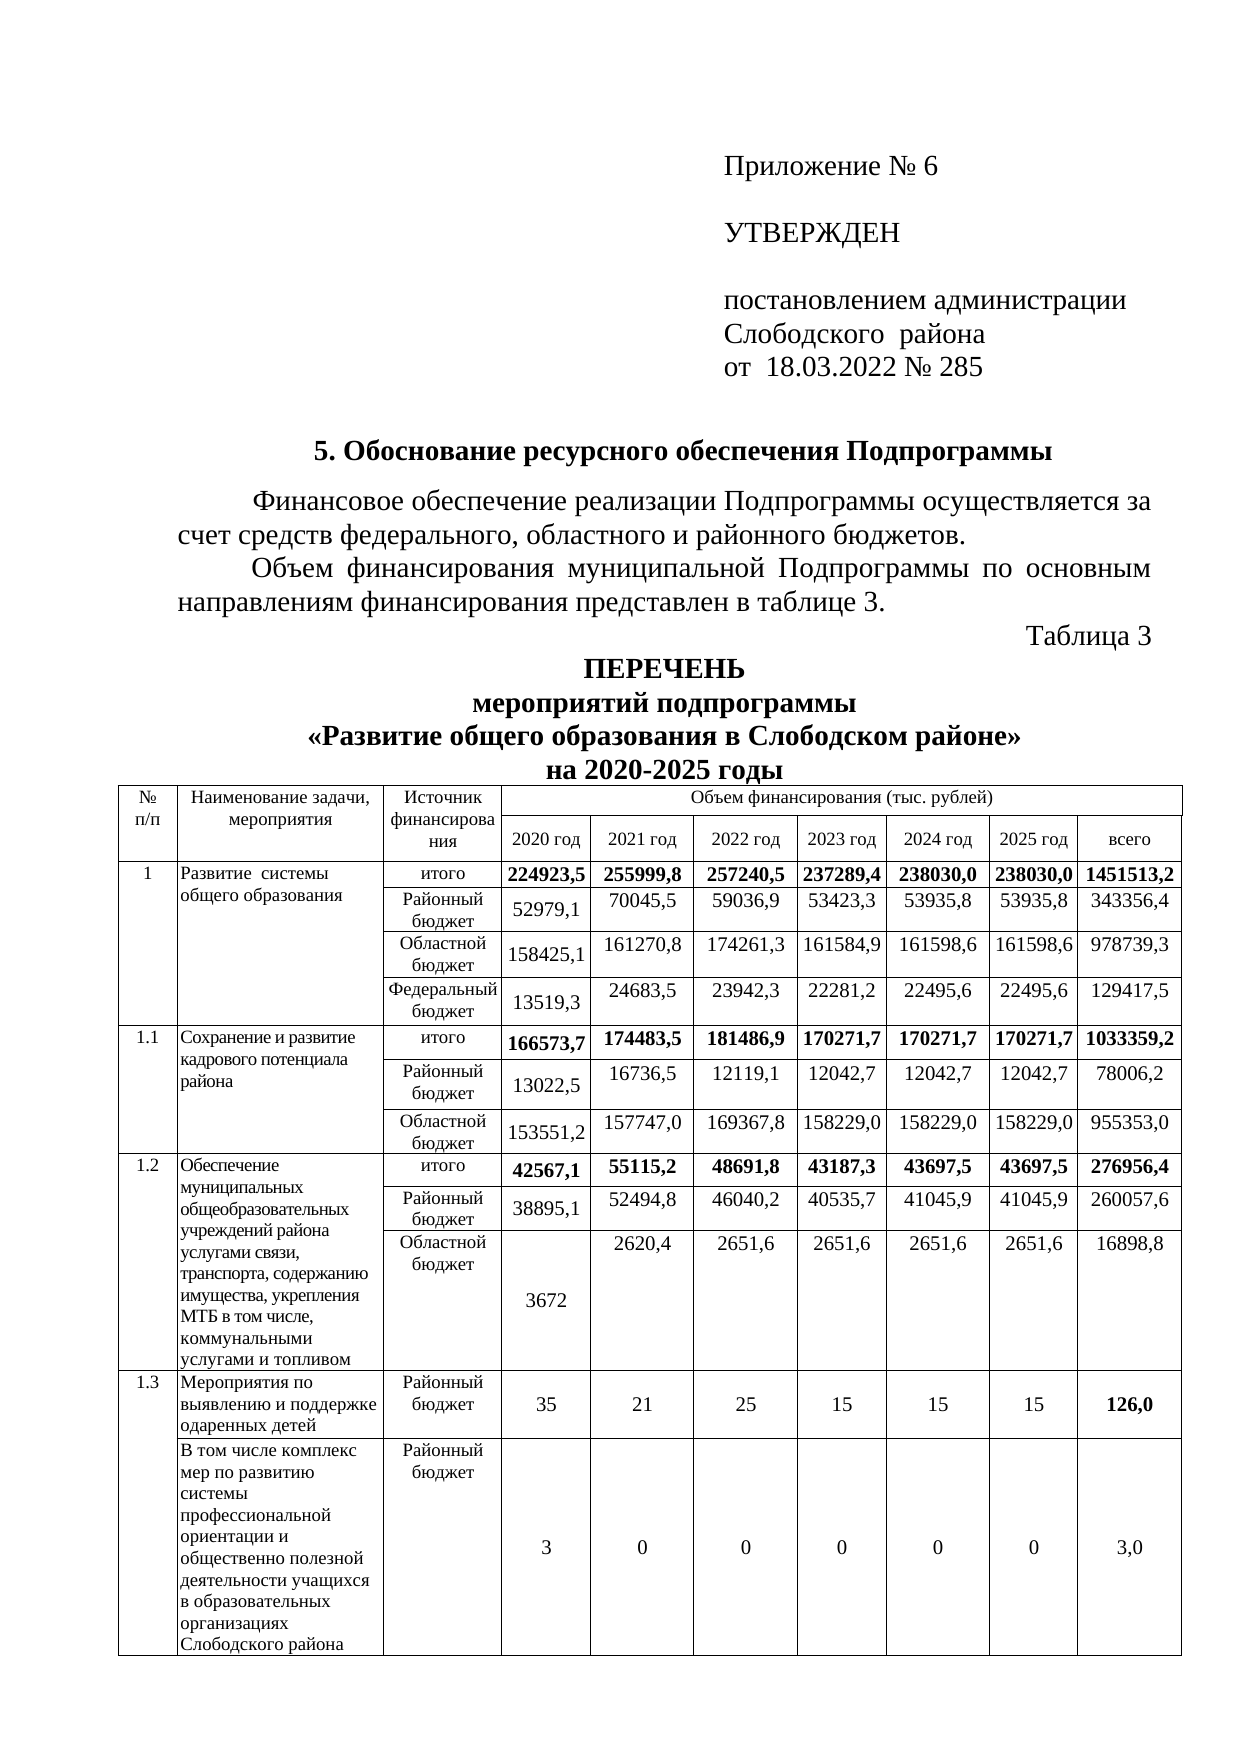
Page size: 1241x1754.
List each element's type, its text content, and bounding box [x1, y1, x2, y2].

table_cell 0 [990, 1439, 1077, 1655]
table_cell итого [384, 862, 501, 887]
table_cell 257240,5 [694, 862, 797, 887]
table_cell итого [384, 1154, 501, 1186]
table_cell 22495,6 [887, 978, 989, 1025]
table_cell 46040,2 [694, 1187, 797, 1230]
table_cell 22495,6 [990, 978, 1077, 1025]
table_cell 1.3 [119, 1371, 177, 1655]
table_cell 24683,5 [591, 978, 693, 1025]
table_cell Областной бюджет [384, 932, 501, 977]
table_cell всего [1078, 816, 1181, 861]
table_cell 2025 год [990, 816, 1077, 861]
table_cell 260057,6 [1078, 1187, 1181, 1230]
table_cell 25 [694, 1371, 797, 1438]
text «Развитие общего образования в Слободском районе» [177, 718, 1152, 752]
table_cell Сохранение и развитие кадрового потенциала района [178, 1026, 383, 1153]
table_cell 35 [502, 1371, 590, 1438]
table_cell 161270,8 [591, 932, 693, 977]
table_cell 12042,7 [798, 1060, 886, 1109]
table_cell 2020 год [502, 816, 590, 861]
text на 2020-2025 годы [177, 752, 1152, 785]
table_cell 170271,7 [887, 1026, 989, 1059]
table_header Наименование задачи, мероприятия [178, 786, 383, 861]
table_cell от 18.03.2022 № 285 [712, 349, 1152, 383]
table_cell 2023 год [798, 816, 886, 861]
table_cell Областной бюджет [384, 1231, 501, 1370]
table_cell Федеральный бюджет [384, 978, 501, 1025]
table_cell 2651,6 [694, 1231, 797, 1370]
table_cell 170271,7 [798, 1026, 886, 1059]
table_cell Районный бюджет [384, 888, 501, 931]
table_header Приложение № 6 УТВЕРЖДЕН [712, 148, 1152, 282]
table_cell 161584,9 [798, 932, 886, 977]
table_cell 2024 год [887, 816, 989, 861]
table_cell 52494,8 [591, 1187, 693, 1230]
table_cell Обеспечение муниципальных общеобразовательных учреждений района услугами связи, транспорта, содержанию имущества, укрепления МТБ в том числе, коммунальными услугами и топливом [178, 1154, 383, 1370]
table_cell 238030,0 [887, 862, 989, 887]
table_cell 3,0 [1078, 1439, 1181, 1655]
table_cell 161598,6 [990, 932, 1077, 977]
table_cell 22281,2 [798, 978, 886, 1025]
text ПЕРЕЧЕНЬ [177, 651, 1152, 685]
table_cell Слободского района [712, 316, 1152, 349]
table_cell 15 [887, 1371, 989, 1438]
table_cell 43697,5 [990, 1154, 1077, 1186]
table_cell 0 [887, 1439, 989, 1655]
table_cell Мероприятия по выявлению и поддержке одаренных детей [178, 1371, 383, 1438]
table_cell 255999,8 [591, 862, 693, 887]
table_cell 70045,5 [591, 888, 693, 931]
table_cell 40535,7 [798, 1187, 886, 1230]
table_cell 237289,4 [798, 862, 886, 887]
table_cell 126,0 [1078, 1371, 1181, 1438]
table_cell 343356,4 [1078, 888, 1181, 931]
table_cell 1.2 [119, 1154, 177, 1370]
table_cell 38895,1 [502, 1187, 590, 1230]
table_cell 158229,0 [887, 1110, 989, 1153]
table_cell 0 [694, 1439, 797, 1655]
table_cell 13022,5 [502, 1060, 590, 1109]
table_cell 1.1 [119, 1026, 177, 1153]
table_cell 174261,3 [694, 932, 797, 977]
table_cell 3 [502, 1439, 590, 1655]
table_cell 2651,6 [798, 1231, 886, 1370]
table_cell 12119,1 [694, 1060, 797, 1109]
table_header Объем финансирования (тыс. рублей) [502, 786, 1182, 815]
table_cell 0 [591, 1439, 693, 1655]
table_cell Районный бюджет [384, 1187, 501, 1230]
table_cell 170271,7 [990, 1026, 1077, 1059]
table_cell 238030,0 [990, 862, 1077, 887]
table_cell 16736,5 [591, 1060, 693, 1109]
table_cell 2022 год [694, 816, 797, 861]
table_cell 55115,2 [591, 1154, 693, 1186]
table_cell 41045,9 [990, 1187, 1077, 1230]
table_cell 169367,8 [694, 1110, 797, 1153]
table_cell 153551,2 [502, 1110, 590, 1153]
table_cell 42567,1 [502, 1154, 590, 1186]
text мероприятий подпрограммы [177, 685, 1152, 718]
table_cell Районный бюджет [384, 1371, 501, 1438]
table_cell 1033359,2 [1078, 1026, 1181, 1059]
table_cell 158425,1 [502, 932, 590, 977]
table_cell 48691,8 [694, 1154, 797, 1186]
table_cell 181486,9 [694, 1026, 797, 1059]
table_cell 78006,2 [1078, 1060, 1181, 1109]
table_cell 157747,0 [591, 1110, 693, 1153]
table_cell 41045,9 [887, 1187, 989, 1230]
table_cell 0 [798, 1439, 886, 1655]
table_cell 276956,4 [1078, 1154, 1181, 1186]
table_cell 158229,0 [990, 1110, 1077, 1153]
table_cell 21 [591, 1371, 693, 1438]
table_cell Областной бюджет [384, 1110, 501, 1153]
table_cell 53935,8 [887, 888, 989, 931]
table_cell 43697,5 [887, 1154, 989, 1186]
table_cell 43187,3 [798, 1154, 886, 1186]
table_cell 12042,7 [990, 1060, 1077, 1109]
text Таблица 3 [177, 618, 1152, 651]
table_cell 2651,6 [990, 1231, 1077, 1370]
table_cell итого [384, 1026, 501, 1059]
table_header Источник финансирования [384, 786, 501, 861]
table_cell 59036,9 [694, 888, 797, 931]
table_cell В том числе комплекс мер по развитию системы профессиональной ориентации и общественно полезной деятельности учащихся в образовательных организациях Слободского района [178, 1439, 383, 1655]
text Финансовое обеспечение реализации Подпрограммы осуществляется за счет средств федерального, областного и районного бюджетов. [177, 483, 1152, 551]
table_cell 2651,6 [887, 1231, 989, 1370]
table_cell Районный бюджет [384, 1439, 501, 1655]
table_cell 53423,3 [798, 888, 886, 931]
table_cell 978739,3 [1078, 932, 1181, 977]
table_cell 23942,3 [694, 978, 797, 1025]
table_cell 53935,8 [990, 888, 1077, 931]
text 5. Обоснование ресурсного обеспечения Подпрограммы [215, 433, 1152, 467]
table_cell 224923,5 [502, 862, 590, 887]
text Объем финансирования муниципальной Подпрограммы по основным направлениям финансирования представлен в таблице 3. [177, 551, 1152, 618]
table_cell 15 [798, 1371, 886, 1438]
table_cell 3672 [502, 1231, 590, 1370]
table_cell 2620,4 [591, 1231, 693, 1370]
table_cell 12042,7 [887, 1060, 989, 1109]
table_cell 955353,0 [1078, 1110, 1181, 1153]
table_cell 161598,6 [887, 932, 989, 977]
table_cell 158229,0 [798, 1110, 886, 1153]
table_cell 13519,3 [502, 978, 590, 1025]
table_cell 2021 год [591, 816, 693, 861]
table_cell 16898,8 [1078, 1231, 1181, 1370]
table_cell Развитие системы общего образования [178, 862, 383, 1025]
table_cell 52979,1 [502, 888, 590, 931]
table_cell постановлением администрации [712, 282, 1152, 316]
table_cell 1 [119, 862, 177, 1025]
table_cell 129417,5 [1078, 978, 1181, 1025]
table_cell 174483,5 [591, 1026, 693, 1059]
table_cell 166573,7 [502, 1026, 590, 1059]
table_cell 15 [990, 1371, 1077, 1438]
table_cell Районный бюджет [384, 1060, 501, 1109]
table_header № п/п [119, 786, 177, 861]
table_cell 1451513,2 [1078, 862, 1181, 887]
